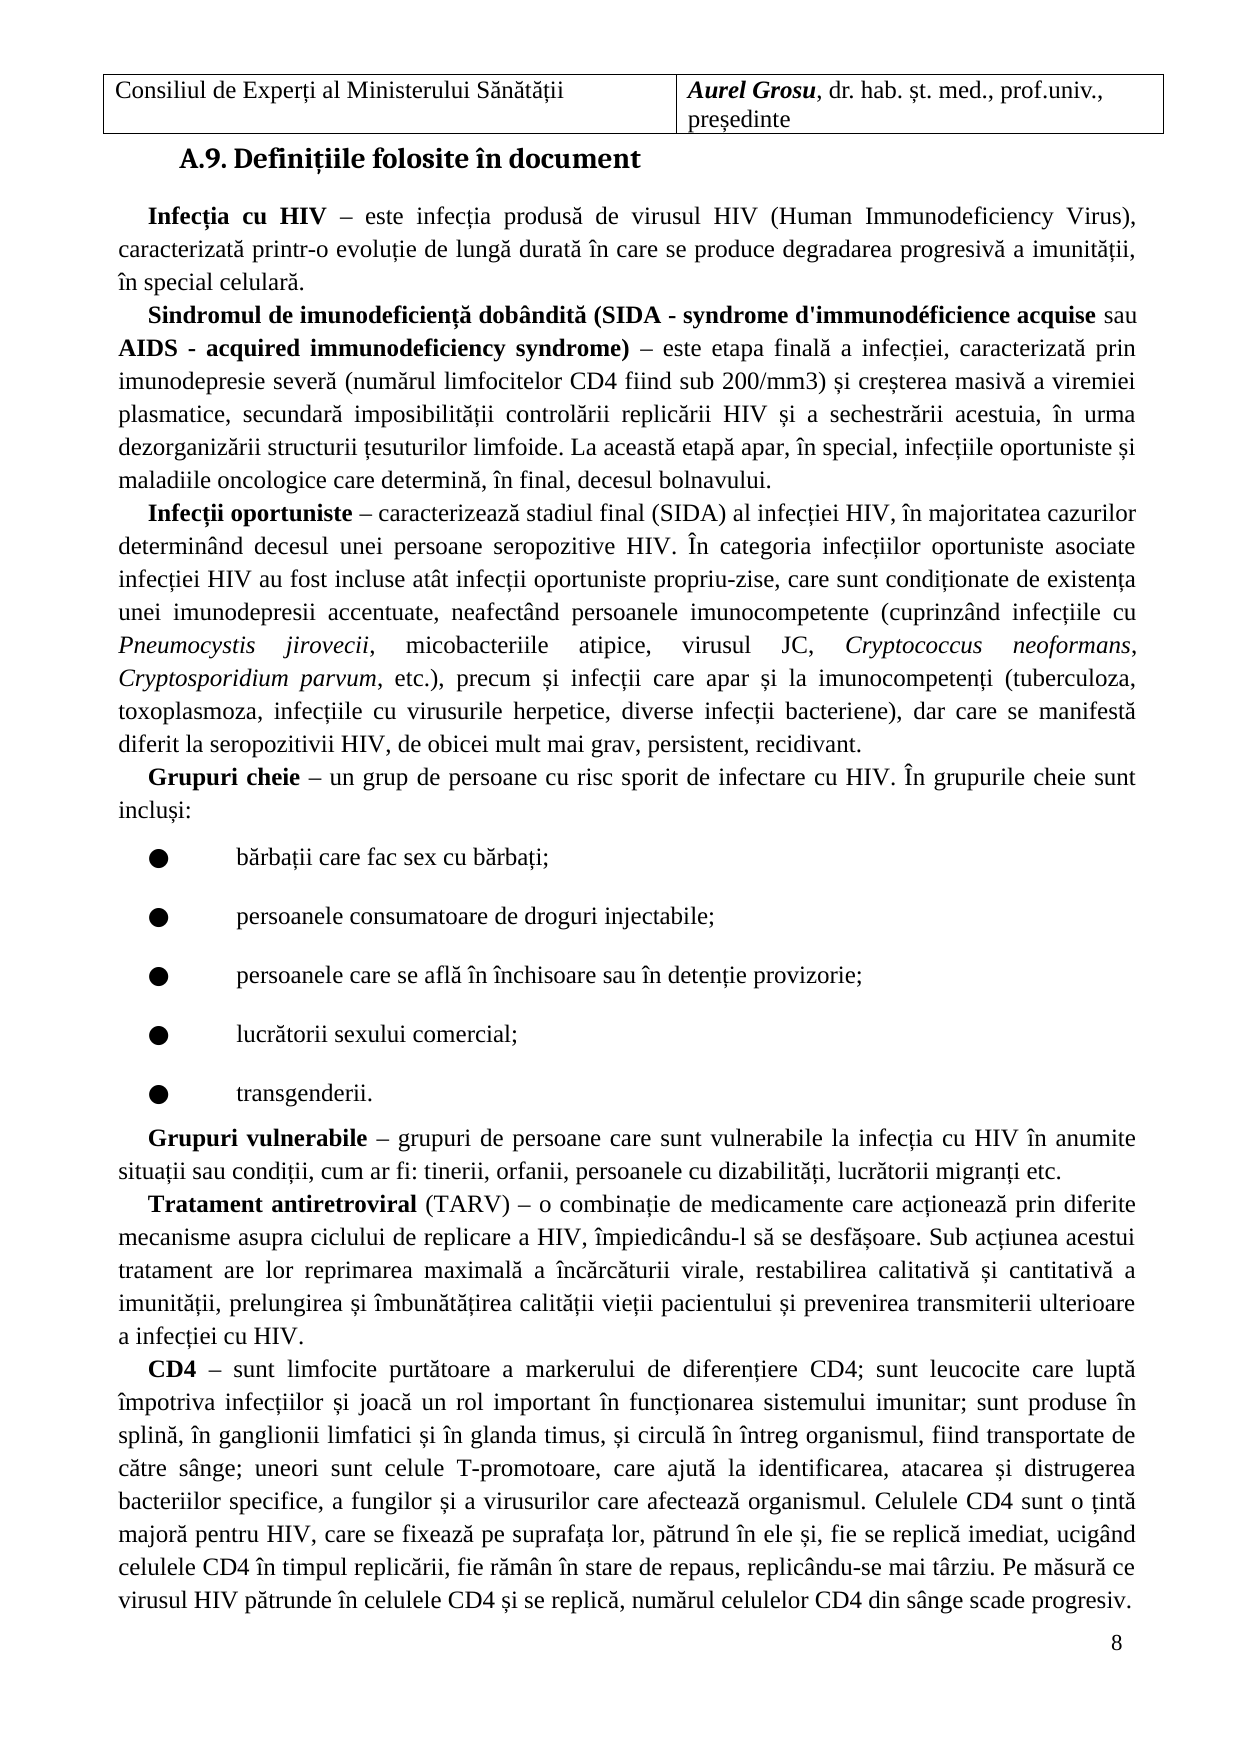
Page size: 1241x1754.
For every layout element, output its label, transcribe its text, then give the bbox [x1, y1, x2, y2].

text Infecții oportuniste – caracterizează stadiul final (SIDA) al infecției HIV, în majoritatea cazurilor determinând decesul unei persoane seropozitive HIV. În categoria infecțiilor oportuniste asociate infecției HIV au fost incluse atât infecții oportuniste propriu-zise, care sunt condiționate de existența unei imunodepresii accentuate, neafectând persoanele imunocompetente (cuprinzând infecțiile cu Pneumocystis jirovecii, micobacteriile atipice, virusul JC, Cryptococcus neoformans, Cryptosporidium parvum, etc.), precum și infecții care apar și la imunocompetenți (tuberculoza, toxoplasmoza, infecțiile cu virusurile herpetice, diverse infecții bacteriene), dar care se manifestă diferit la seropozitivii HIV, de obicei mult mai grav, persistent, recidivant. [118, 498, 1137, 758]
text Grupuri cheie – un grup de persoane cu risc sporit de infectare cu HIV. În grupurile cheie sunt incluși: [118, 762, 1137, 824]
subtitle A.9. Definițiile folosite în document [118, 142, 1137, 175]
text Grupuri vulnerabile – grupuri de persoane care sunt vulnerabile la infecția cu HIV în anumite situații sau condiții, cum ar fi: tinerii, orfanii, persoanele cu dizabilități, lucrătorii migranți etc. [118, 1123, 1137, 1184]
text Infecția cu HIV – este infecția produsă de virusul HIV (Human Immunodeficiency Virus), caracterizată printr-o evoluție de lungă durată în care se produce degradarea progresivă a imunității, în special celulară. [118, 201, 1137, 296]
list lucrătorii sexului comercial; [118, 1005, 1137, 1056]
list transgenderii. [118, 1064, 1137, 1115]
table_cell Aurel Grosu, dr. hab. șt. med., prof.univ., președinte [677, 75, 1163, 132]
list bărbații care fac sex cu bărbați; [118, 828, 1137, 880]
text Sindromul de imunodeficiență dobândită (SIDA - syndrome d'immunodéficience acquise sau AIDS - acquired immunodeficiency syndrome) – este etapa finală a infecției, caracterizată prin imunodepresie severă (numărul limfocitelor CD4 fiind sub 200/mm3) și creșterea masivă a viremiei plasmatice, secundară imposibilității controlării replicării HIV și a sechestrării acestuia, în urma dezorganizării structurii țesuturilor limfoide. La această etapă apar, în special, infecțiile oportuniste și maladiile oncologice care determină, în final, decesul bolnavului. [118, 300, 1137, 494]
list persoanele consumatoare de droguri injectabile; [118, 887, 1137, 939]
text Tratament antiretroviral (TARV) – o combinație de medicamente care acționează prin diferite mecanisme asupra ciclului de replicare a HIV, împiedicându-l să se desfășoare. Sub acțiunea acestui tratament are lor reprimarea maximală a încărcăturii virale, restabilirea calitativă și cantitativă a imunității, prelungirea și îmbunătățirea calității vieții pacientului și prevenirea transmiterii ulterioare a infecției cu HIV. [118, 1189, 1137, 1350]
list persoanele care se află în închisoare sau în detenție provizorie; [118, 946, 1137, 997]
table_cell Consiliul de Experți al Ministerului Sănătății [104, 75, 676, 132]
text CD4 – sunt limfocite purtătoare a markerului de diferențiere CD4; sunt leucocite care luptă împotriva infecțiilor și joacă un rol important în funcționarea sistemului imunitar; sunt produse în splină, în ganglionii limfatici și în glanda timus, și circulă în întreg organismul, fiind transportate de către sânge; uneori sunt celule T-promotoare, care ajută la identificarea, atacarea și distrugerea bacteriilor specifice, a fungilor și a virusurilor care afectează organismul. Celulele CD4 sunt o țintă majoră pentru HIV, care se fixează pe suprafața lor, pătrund în ele și, fie se replică imediat, ucigând celulele CD4 în timpul replicării, fie rămân în stare de repaus, replicându-se mai târziu. Pe măsură ce virusul HIV pătrunde în celulele CD4 și se replică, numărul celulelor CD4 din sânge scade progresiv. [118, 1354, 1137, 1614]
